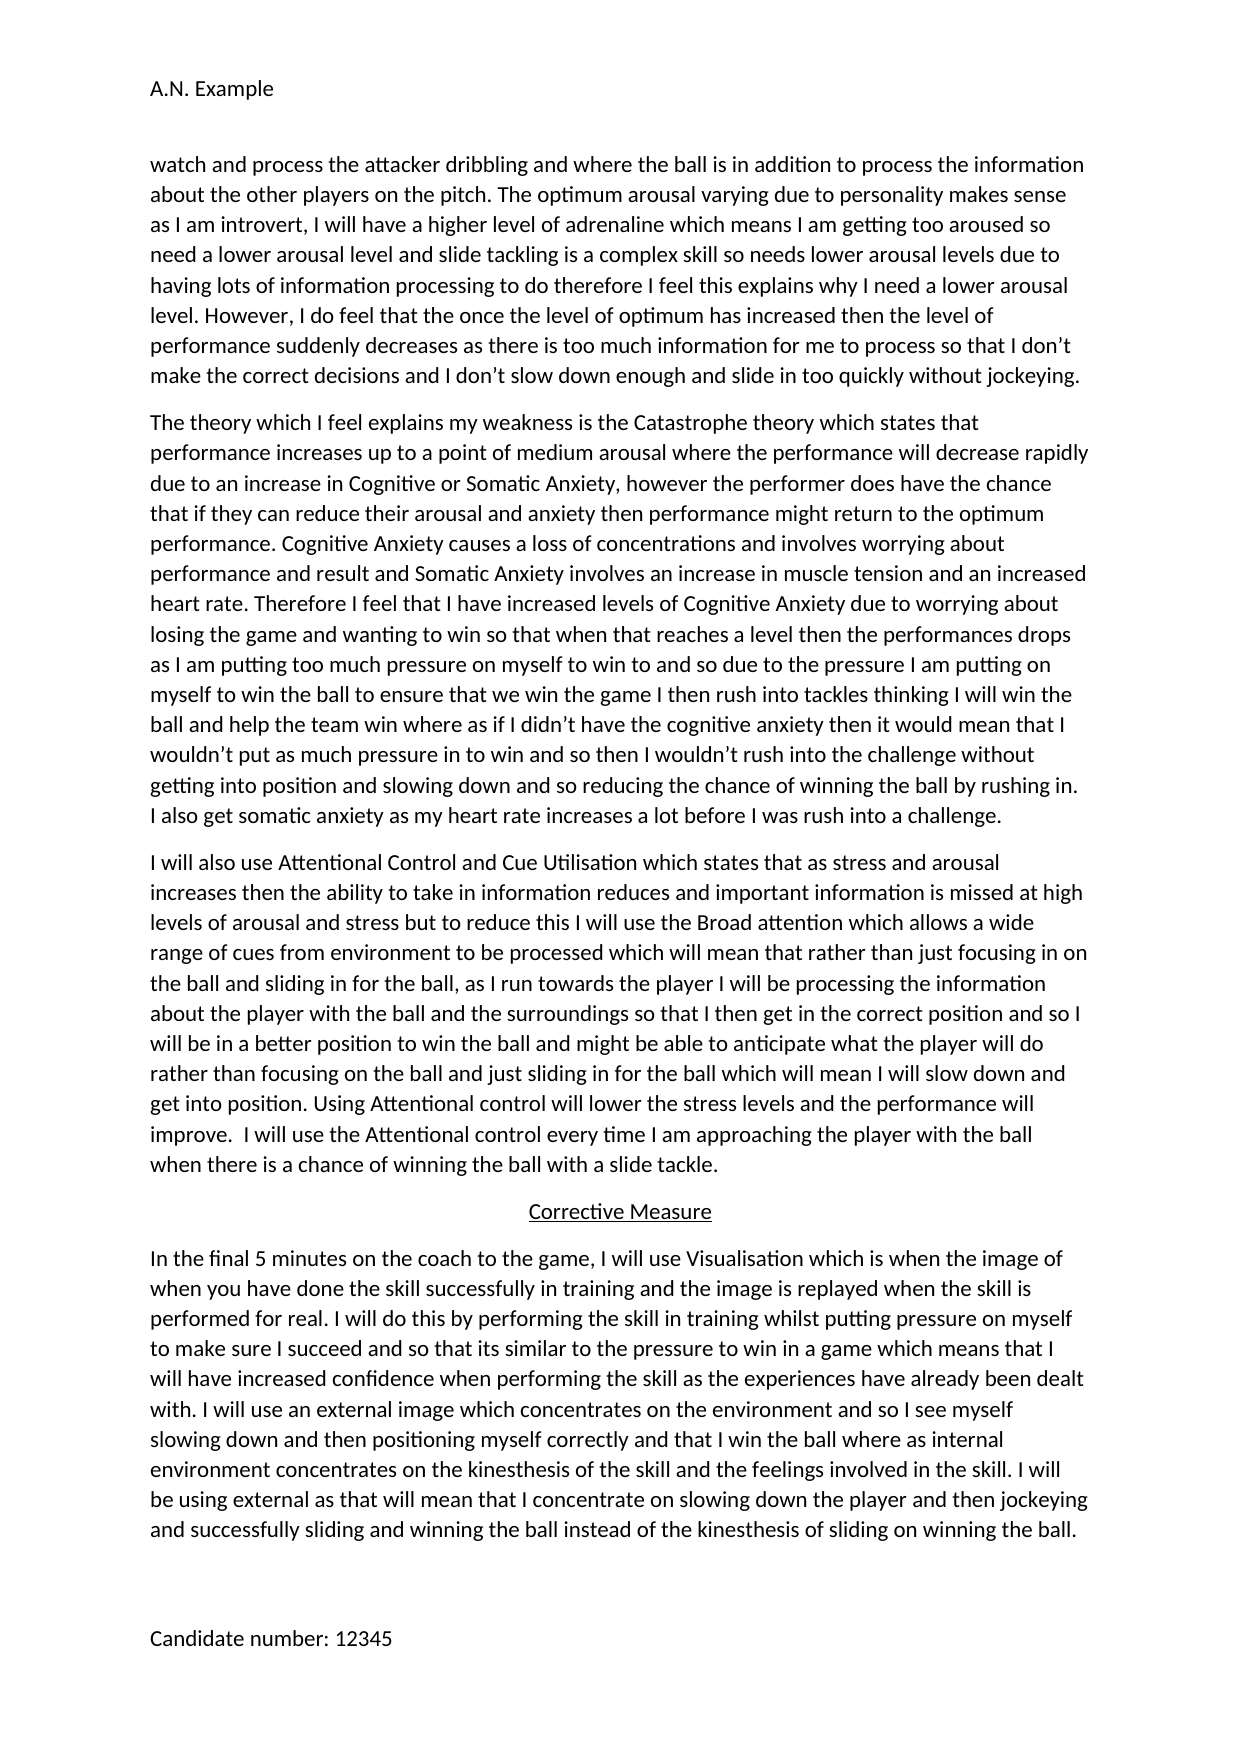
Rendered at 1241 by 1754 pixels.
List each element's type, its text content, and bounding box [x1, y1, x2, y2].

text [150, 1244, 1090, 1544]
text The theory which I feel explains my weakness is the Catastrophe theory which states that performance increases up to a point of medium arousal where the performance will decrease rapidly due to an increase in Cognitive or Somatic Anxiety, however the performer does have the chance that if they can reduce their arousal and anxiety then performance might return to the optimum performance. Cognitive Anxiety causes a loss of concentrations and involves worrying about performance and result and Somatic Anxiety involves an increase in muscle tension and an increased heart rate. Therefore I feel that I have increased levels of Cognitive Anxiety due to worrying about losing the game and wanting to win so that when that reaches a level then the performances drops as I am putting too much pressure on myself to win to and so due to the pressure I am putting on myself to win the ball to ensure that we win the game I then rush into tackles thinking I will win the ball and help the team win where as if I didn’t have the cognitive anxiety then it would mean that I wouldn’t put as much pressure in to win and so then I wouldn’t rush into the challenge without getting into position and slowing down and so reducing the chance of winning the ball by rushing in. I also get somatic anxiety as my heart rate increases a lot before I was rush into a challenge. [150, 408, 1090, 829]
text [150, 150, 1090, 389]
text Corrective Measure [150, 1197, 1090, 1225]
text I will also use Attentional Control and Cue Utilisation which states that as stress and arousal increases then the ability to take in information reduces and important information is missed at high levels of arousal and stress but to reduce this I will use the Broad attention which allows a wide range of cues from environment to be processed which will mean that rather than just focusing in on the ball and sliding in for the ball, as I run towards the player I will be processing the information about the player with the ball and the surroundings so that I then get in the correct position and so I will be in a better position to win the ball and might be able to anticipate what the player will do rather than focusing on the ball and just sliding in for the ball which will mean I will slow down and get into position. Using Attentional control will lower the stress levels and the performance will improve. I will use the Attentional control every time I am approaching the player with the ball when there is a chance of winning the ball with a slide tackle. [150, 848, 1090, 1178]
